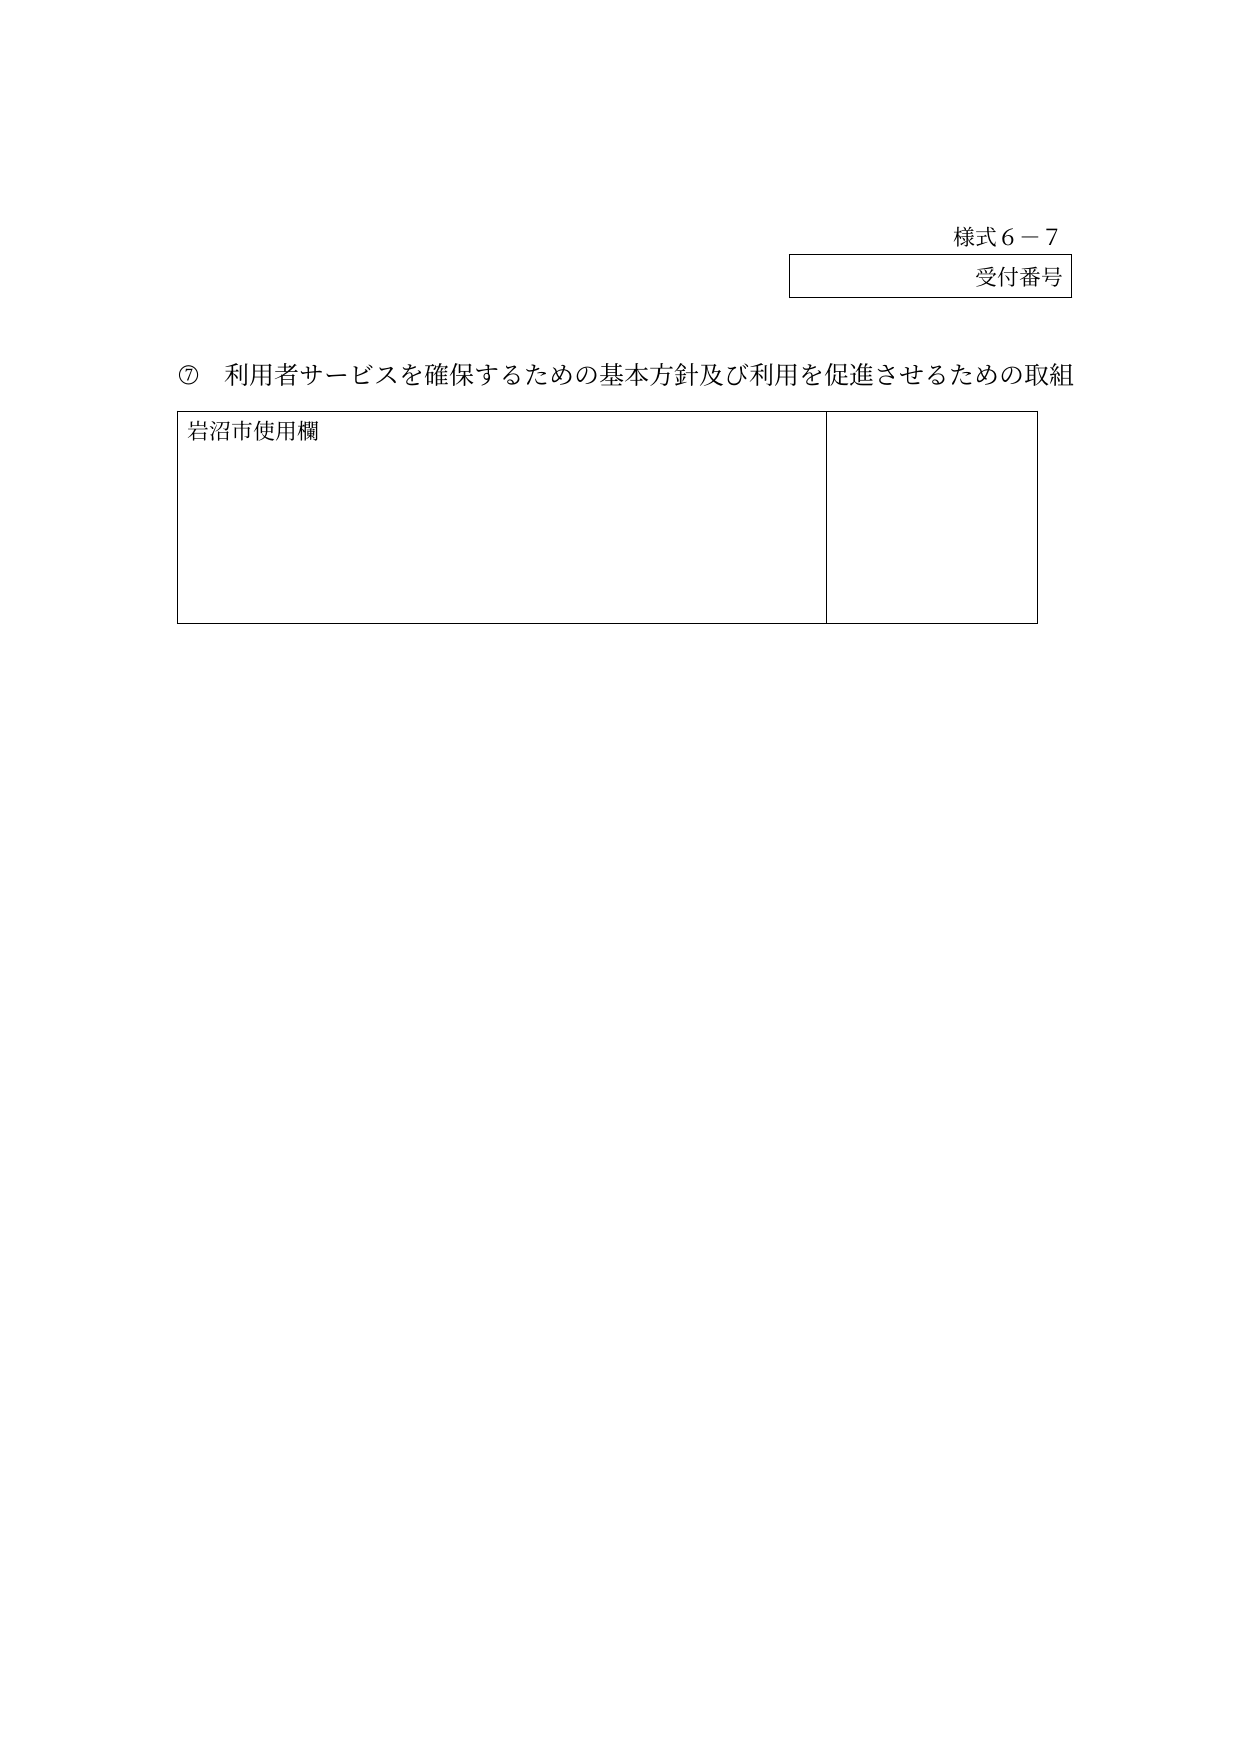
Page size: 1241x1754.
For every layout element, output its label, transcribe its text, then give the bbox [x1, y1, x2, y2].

list ⑦ 利用者サービスを確保するための基本方針及び利用を促進させるための取組 [177, 336, 1092, 411]
text 様式６－７ [177, 217, 1063, 254]
table_header [827, 412, 1037, 623]
table_header 岩沼市使用欄 [178, 412, 826, 623]
text 受付番号 [790, 255, 1071, 297]
